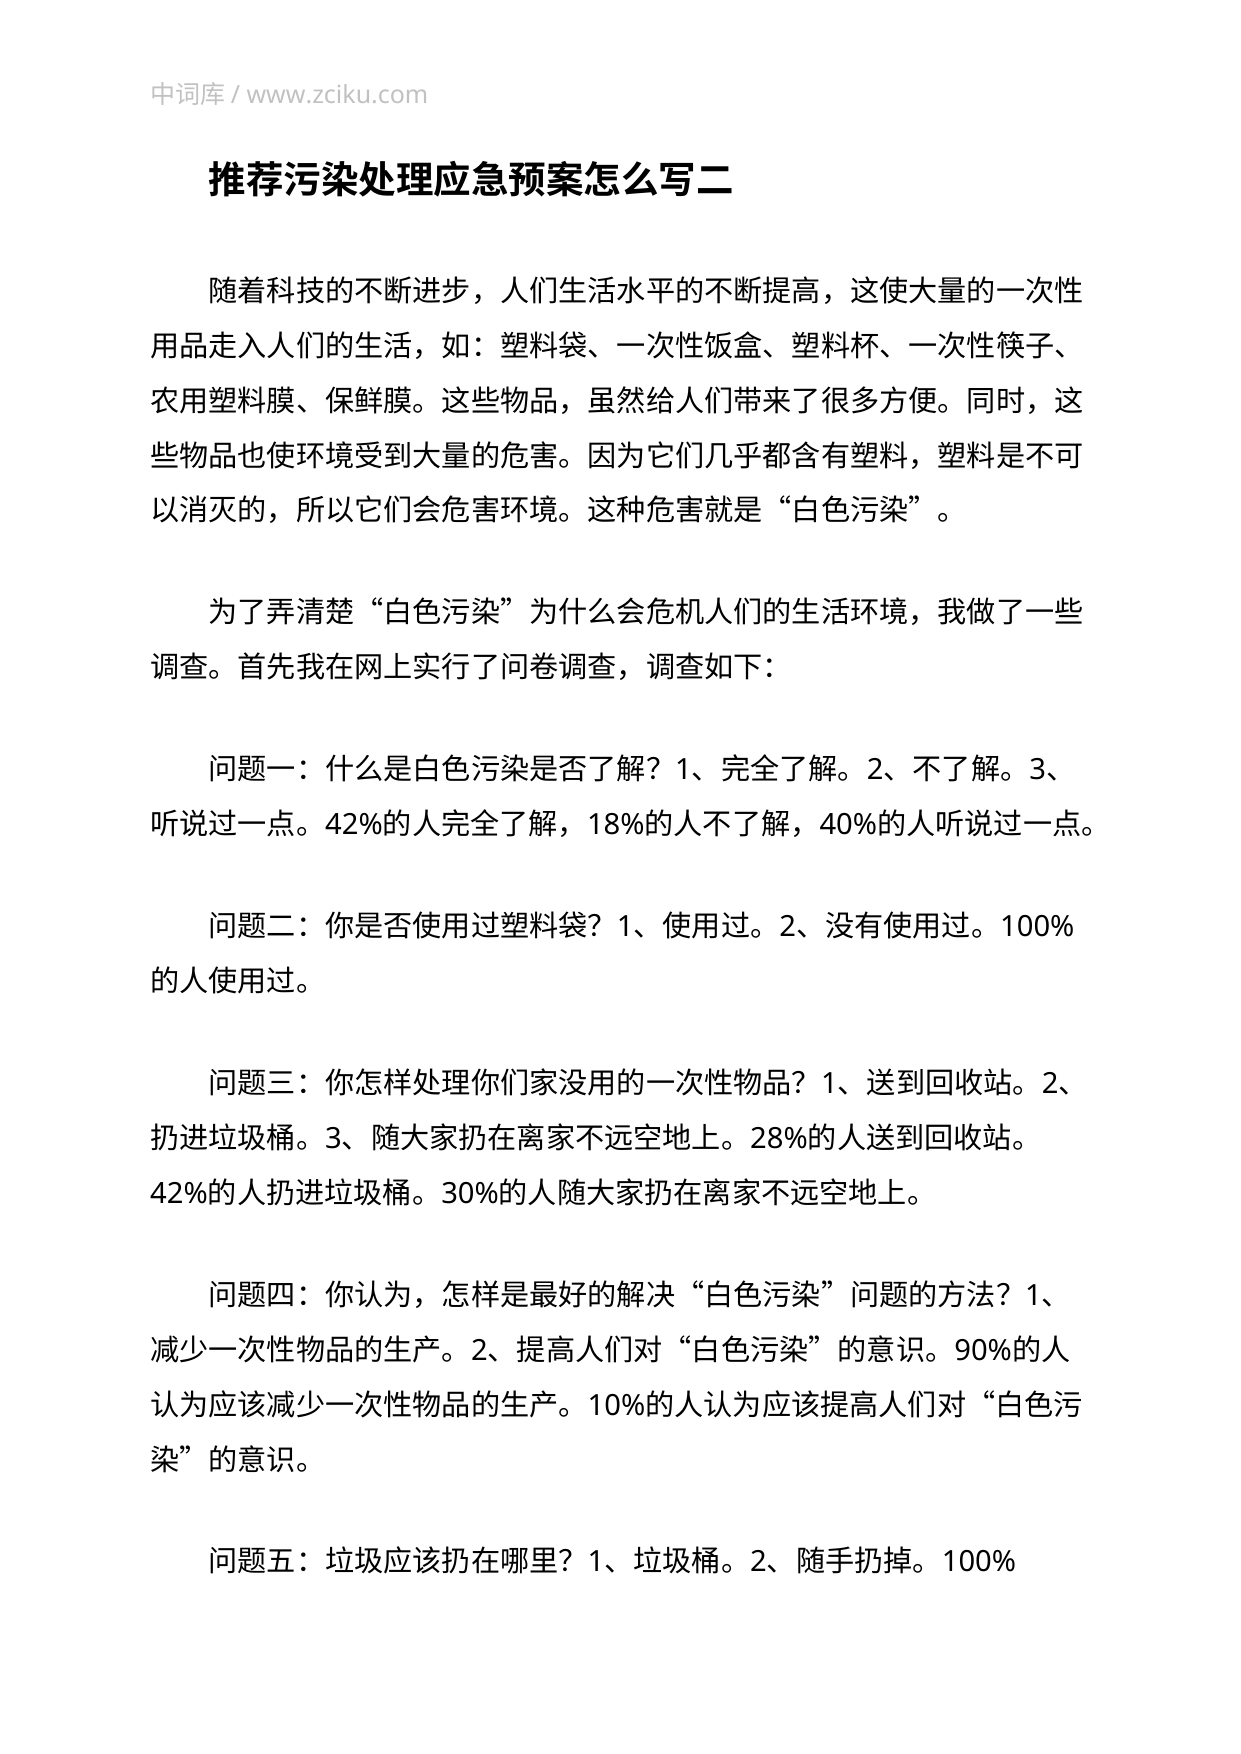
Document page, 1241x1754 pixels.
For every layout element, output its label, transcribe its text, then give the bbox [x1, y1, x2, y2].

text 为了弄清楚“白色污染”为什么会危机人们的生活环境，我做了一些调查。首先我在网上实行了问卷调查，调查如下： [150, 589, 1090, 686]
text 问题五：垃圾应该扔在哪里？1、垃圾桶。2、随手扔掉。100% [150, 1538, 1090, 1580]
text 问题二：你是否使用过塑料袋？1、使用过。2、没有使用过。100%的人使用过。 [150, 902, 1090, 1000]
text 问题三：你怎样处理你们家没用的一次性物品？1、送到回收站。2、扔进垃圾桶。3、随大家扔在离家不远空地上。28%的人送到回收站。42%的人扔进垃圾桶。30%的人随大家扔在离家不远空地上。 [150, 1059, 1090, 1212]
text 问题一：什么是白色污染是否了解？1、完全了解。2、不了解。3、听说过一点。42%的人完全了解，18%的人不了解，40%的人听说过一点。 [150, 745, 1090, 843]
text 推荐污染处理应急预案怎么写二 [150, 150, 1090, 204]
text 问题四：你认为，怎样是最好的解决“白色污染”问题的方法？1、减少一次性物品的生产。2、提高人们对“白色污染”的意识。90%的人认为应该减少一次性物品的生产。10%的人认为应该提高人们对“白色污染”的意识。 [150, 1271, 1090, 1478]
text 随着科技的不断进步，人们生活水平的不断提高，这使大量的一次性用品走入人们的生活，如：塑料袋、一次性饭盒、塑料杯、一次性筷子、农用塑料膜、保鲜膜。这些物品，虽然给人们带来了很多方便。同时，这些物品也使环境受到大量的危害。因为它们几乎都含有塑料，塑料是不可以消灭的，所以它们会危害环境。这种危害就是“白色污染”。 [150, 267, 1090, 529]
